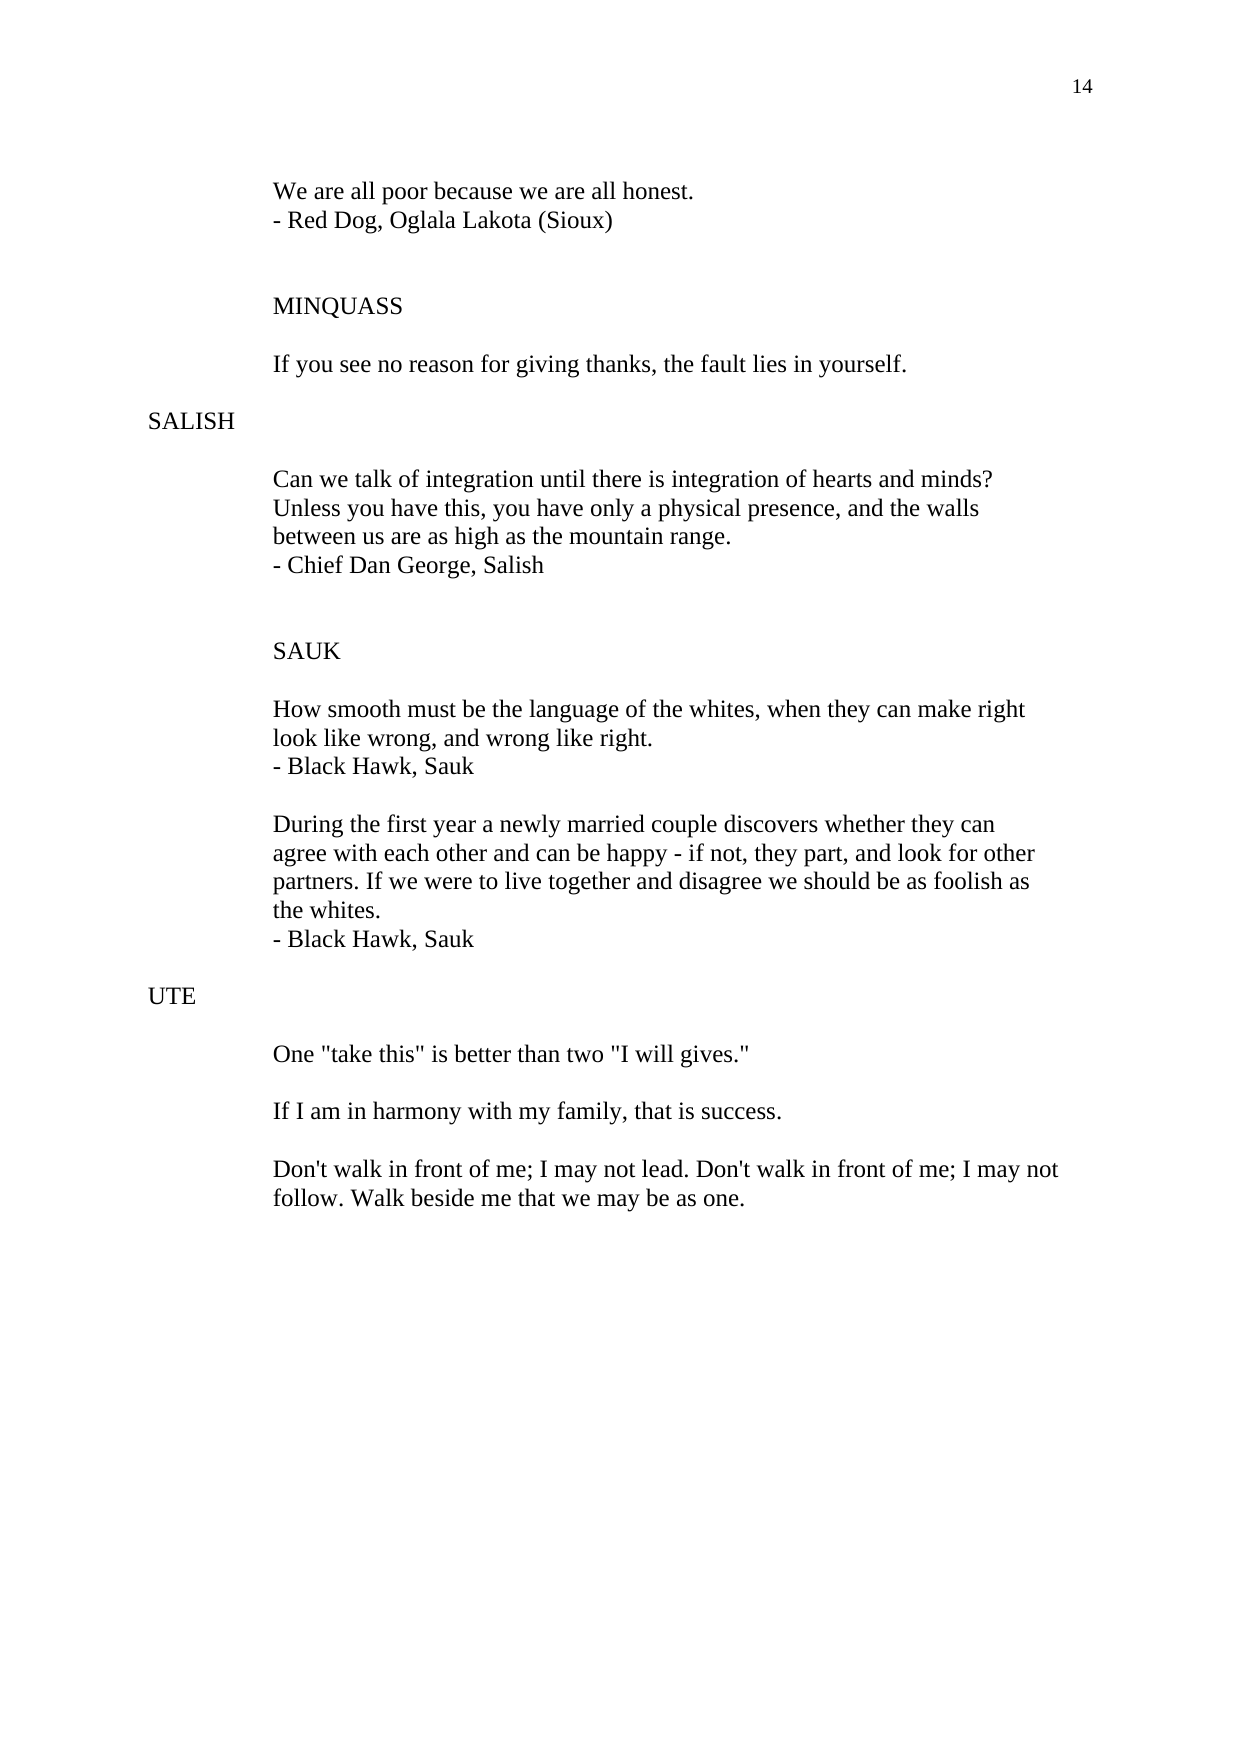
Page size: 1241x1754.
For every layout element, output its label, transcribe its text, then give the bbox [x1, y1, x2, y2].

text agree with each other and can be happy - if not, they part, and look for other [148, 838, 1093, 866]
text follow. Walk beside me that we may be as one. [148, 1183, 1093, 1211]
text the whites. [148, 895, 1093, 924]
text - Red Dog, Oglala Lakota (Sioux) [148, 205, 1093, 234]
text UTE [148, 981, 1093, 1010]
text Unless you have this, you have only a physical presence, and the walls [148, 493, 1093, 521]
text look like wrong, and wrong like right. [148, 723, 1093, 751]
text between us are as high as the mountain range. [148, 521, 1093, 550]
text If you see no reason for giving thanks, the fault lies in yourself. [148, 349, 1093, 378]
text - Black Hawk, Sauk [148, 751, 1093, 780]
text SALISH [148, 406, 1093, 435]
text Can we talk of integration until there is integration of hearts and minds? [148, 464, 1093, 493]
text partners. If we were to live together and disagree we should be as foolish as [148, 866, 1093, 895]
text - Black Hawk, Sauk [148, 924, 1093, 953]
text If I am in harmony with my family, that is success. [148, 1096, 1093, 1125]
text - Chief Dan George, Salish [148, 550, 1093, 579]
text SAUK [148, 636, 1093, 665]
text One "take this" is better than two "I will gives." [148, 1039, 1093, 1068]
text We are all poor because we are all honest. [148, 176, 1093, 205]
text Don't walk in front of me; I may not lead. Don't walk in front of me; I may not [148, 1154, 1093, 1183]
text During the first year a newly married couple discovers whether they can [148, 809, 1093, 838]
text MINQUASS [148, 291, 1093, 320]
text How smooth must be the language of the whites, when they can make right [148, 694, 1093, 723]
